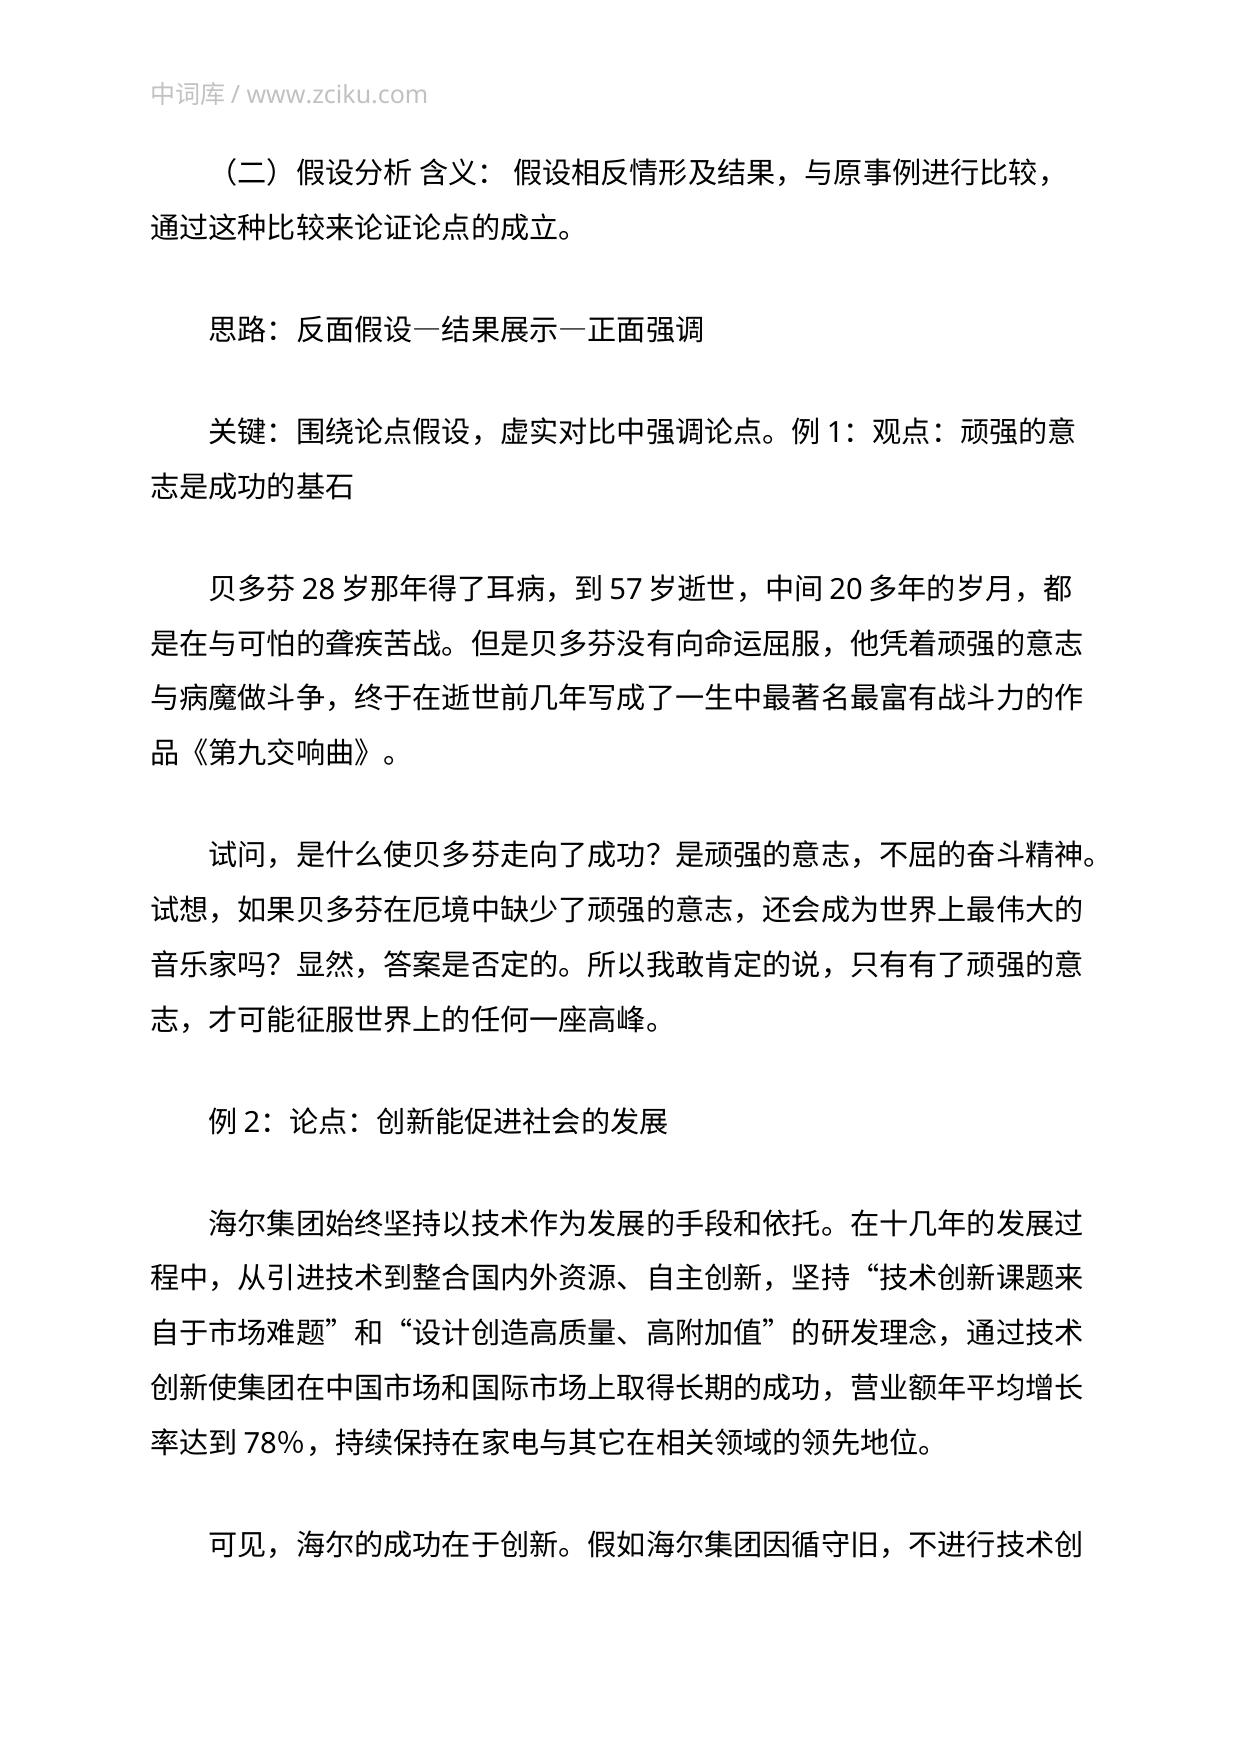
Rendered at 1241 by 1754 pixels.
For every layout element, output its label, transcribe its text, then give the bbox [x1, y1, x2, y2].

text 思路：反面假设—结果展示—正面强调 [150, 307, 1090, 349]
text 海尔集团始终坚持以技术作为发展的手段和依托。在十几年的发展过程中，从引进技术到整合国内外资源、自主创新，坚持“技术创新课题来自于市场难题”和“设计创造高质量、高附加值”的研发理念，通过技术创新使集团在中国市场和国际市场上取得长期的成功，营业额年平均增长率达到78％，持续保持在家电与其它在相关领域的领先地位。 [150, 1200, 1090, 1462]
text （二）假设分析 含义： 假设相反情形及结果，与原事例进行比较，通过这种比较来论证论点的成立。 [150, 150, 1090, 247]
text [150, 1522, 1090, 1564]
text 例2：论点：创新能促进社会的发展 [150, 1098, 1090, 1141]
text 试问，是什么使贝多芬走向了成功？是顽强的意志，不屈的奋斗精神。试想，如果贝多芬在厄境中缺少了顽强的意志，还会成为世界上最伟大的音乐家吗？显然，答案是否定的。所以我敢肯定的说，只有有了顽强的意志，才可能征服世界上的任何一座高峰。 [150, 832, 1090, 1039]
text 关键：围绕论点假设，虚实对比中强调论点。例1：观点：顽强的意志是成功的基石 [150, 408, 1090, 506]
text 贝多芬28岁那年得了耳病，到57岁逝世，中间20多年的岁月，都是在与可怕的聋疾苦战。但是贝多芬没有向命运屈服，他凭着顽强的意志与病魔做斗争，终于在逝世前几年写成了一生中最著名最富有战斗力的作品《第九交响曲》。 [150, 565, 1090, 772]
